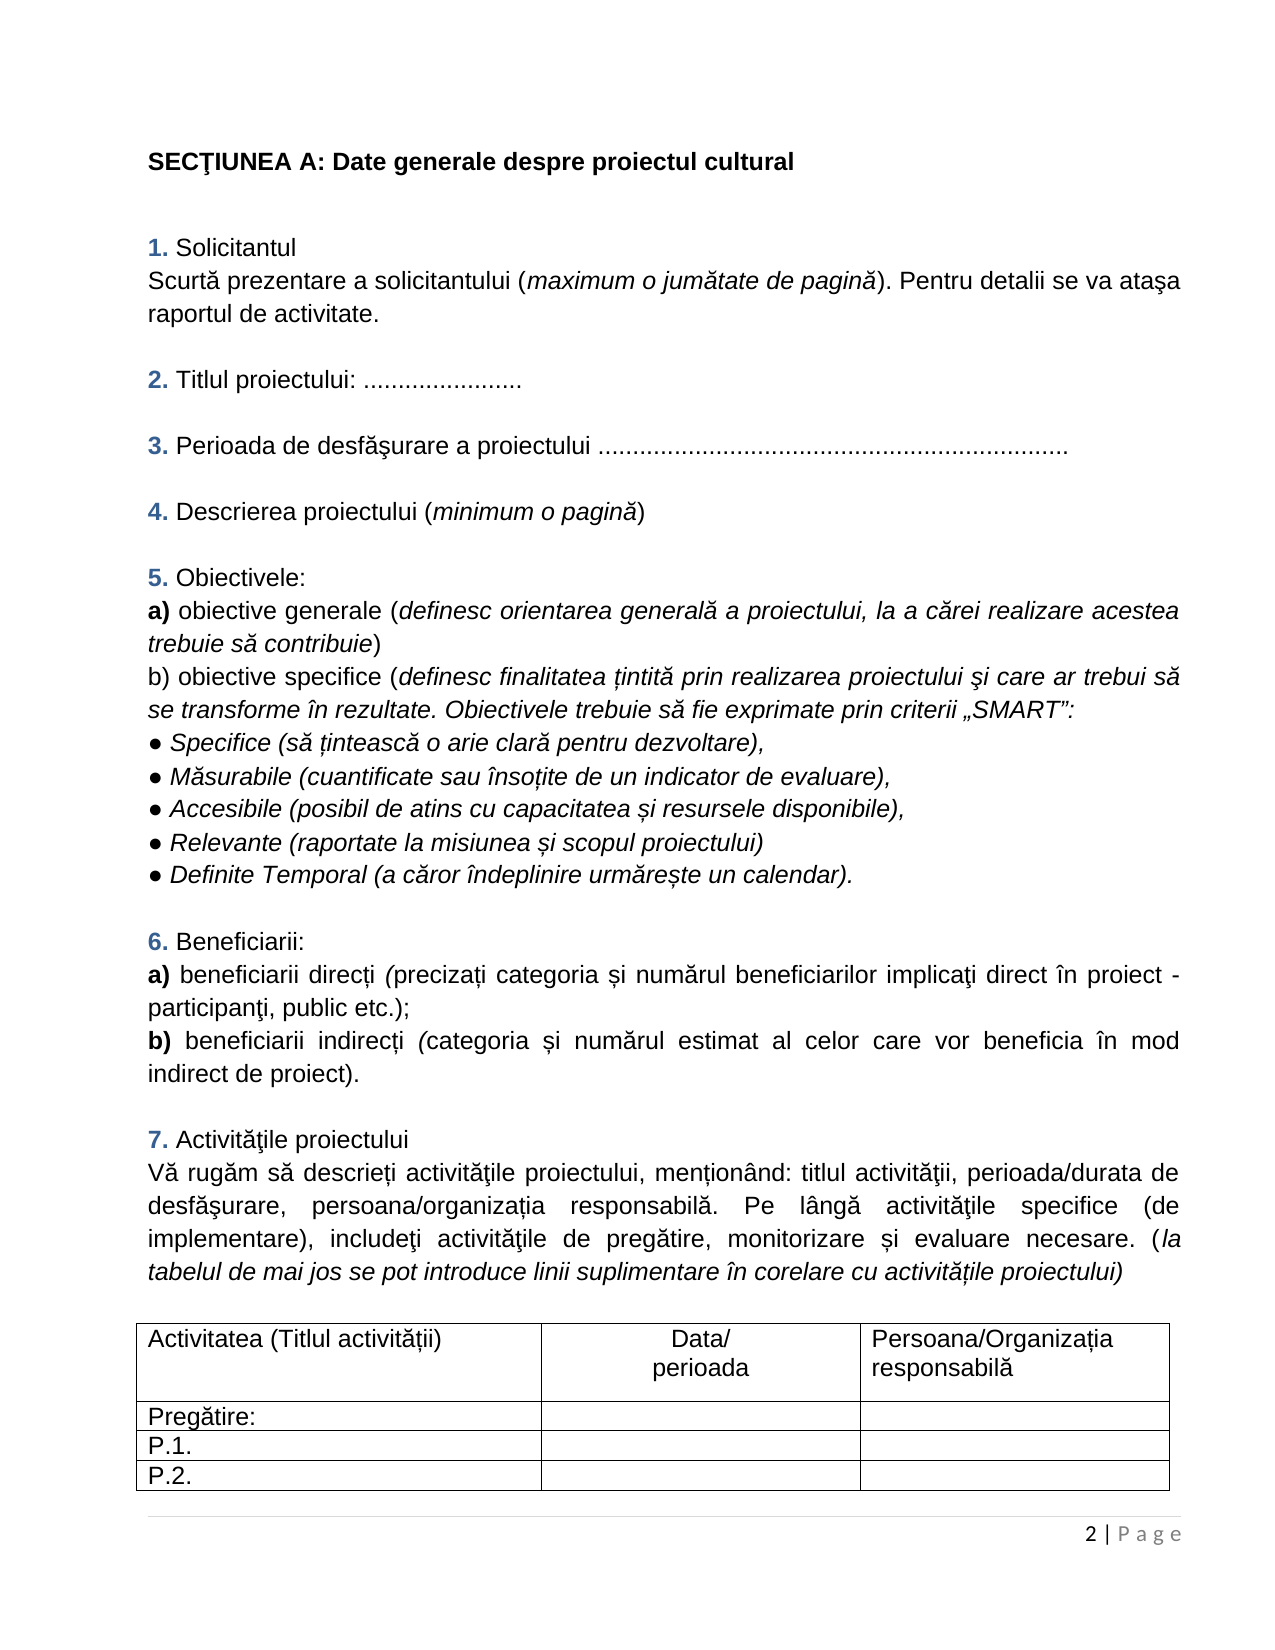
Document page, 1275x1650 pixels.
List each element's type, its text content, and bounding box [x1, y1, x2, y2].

table_cell Pregătire: [137, 1402, 541, 1430]
table_cell P.2. [137, 1461, 541, 1490]
table_header Activitatea (Titlul activității) [137, 1324, 541, 1401]
table_cell [542, 1402, 860, 1430]
text 4. Descrierea proiectului (minimum o pagină) [148, 497, 1181, 526]
table_cell [861, 1402, 1169, 1430]
text SECŢIUNEA A: Date generale despre proiectul cultural [148, 147, 1181, 176]
text ● Accesibile (posibil de atins cu capacitatea și resursele disponibile), [148, 794, 1181, 823]
text Scurtă prezentare a solicitantului (maximum o jumătate de pagină). Pentru detalii se va ataşa raportul de activitate. [148, 266, 1181, 328]
table_cell [542, 1461, 860, 1490]
table_cell [861, 1431, 1169, 1460]
text b) beneficiarii indirecți (categoria și numărul estimat al celor care vor beneficia în mod indirect de proiect). [148, 1026, 1181, 1087]
table_cell P.1. [137, 1431, 541, 1460]
table_header Data/ perioada [542, 1324, 860, 1401]
table_cell [861, 1461, 1169, 1490]
text 5. Obiectivele: [148, 563, 1181, 592]
table_header Persoana/Organizația responsabilă [861, 1324, 1169, 1401]
text a) obiective generale (definesc orientarea generală a proiectului, la a cărei realizare acestea trebuie să contribuie) [148, 596, 1181, 658]
text ● Specifice (să țintească o arie clară pentru dezvoltare), [148, 728, 1181, 757]
text 6. Beneficiarii: [148, 927, 1181, 955]
text b) obiective specifice (definesc finalitatea țintită prin realizarea proiectului şi care ar trebui să se transforme în rezultate. Obiectivele trebuie să fie exprimate prin criterii „SMART”: [148, 662, 1181, 724]
text ● Relevante (raportate la misiunea și scopul proiectului) [148, 827, 1181, 856]
text a) beneficiarii direcți (precizați categoria și numărul beneficiarilor implicaţi direct în proiect - participanţi, public etc.); [148, 959, 1181, 1021]
text 7. Activităţile proiectului [148, 1125, 1181, 1153]
text Vă rugăm să descrieți activităţile proiectului, menționând: titlul activităţii, perioada/durata de desfăşurare, persoana/organizația responsabilă. Pe lângă activităţile specifice (de implementare), includeţi activităţile de pregătire, monitorizare și evaluare necesare. (la tabelul de mai jos se pot introduce linii suplimentare în corelare cu activitățile proiectului) [148, 1158, 1181, 1286]
text 1. Solicitantul [148, 233, 1181, 262]
table_cell [542, 1431, 860, 1460]
text ● Măsurabile (cuantificate sau însoțite de un indicator de evaluare), [148, 761, 1181, 790]
text ● Definite Temporal (a căror îndeplinire urmărește un calendar). [148, 861, 1181, 889]
text 2. Titlul proiectului: ....................... [148, 365, 1181, 394]
text 3. Perioada de desfăşurare a proiectului .................................................................... [148, 431, 1181, 460]
